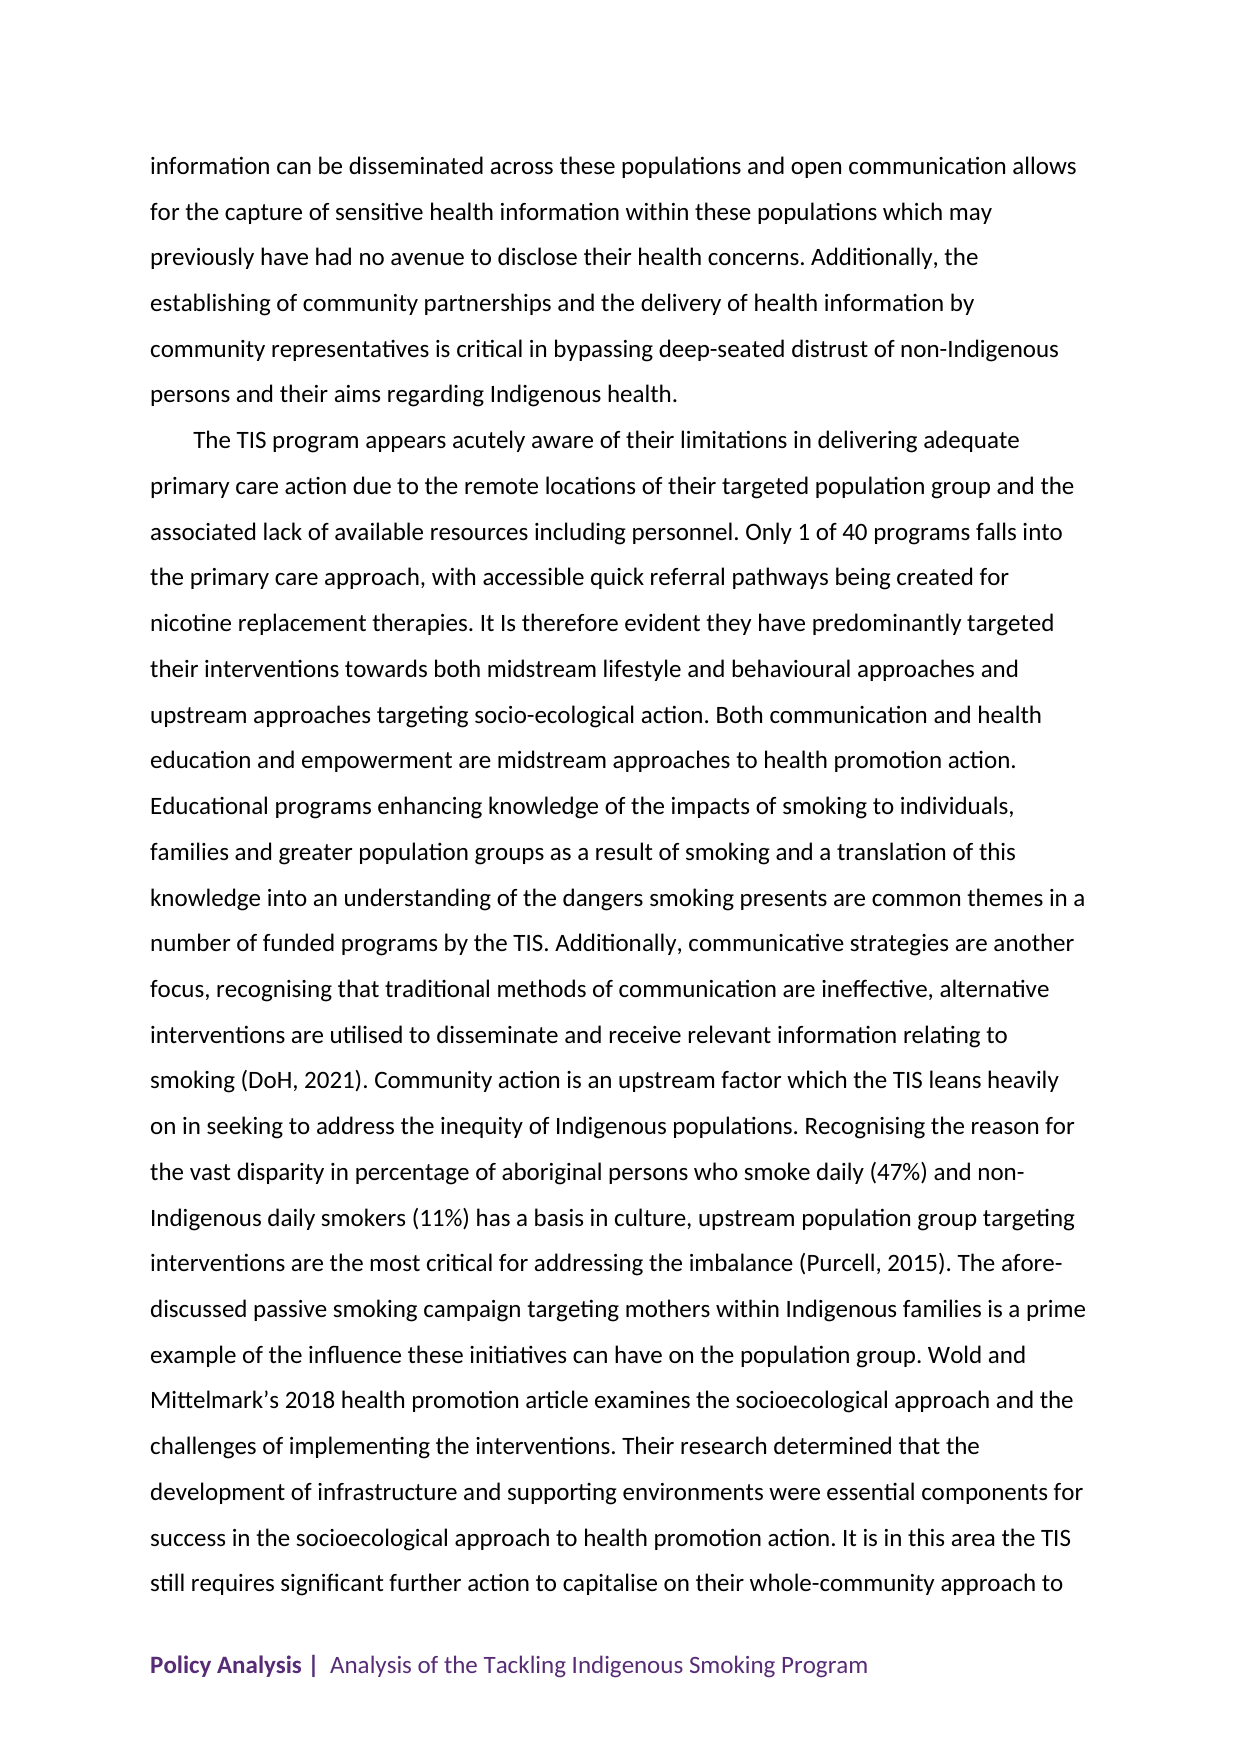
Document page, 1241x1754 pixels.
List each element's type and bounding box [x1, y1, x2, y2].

text [150, 150, 1090, 409]
text [150, 424, 1090, 1598]
